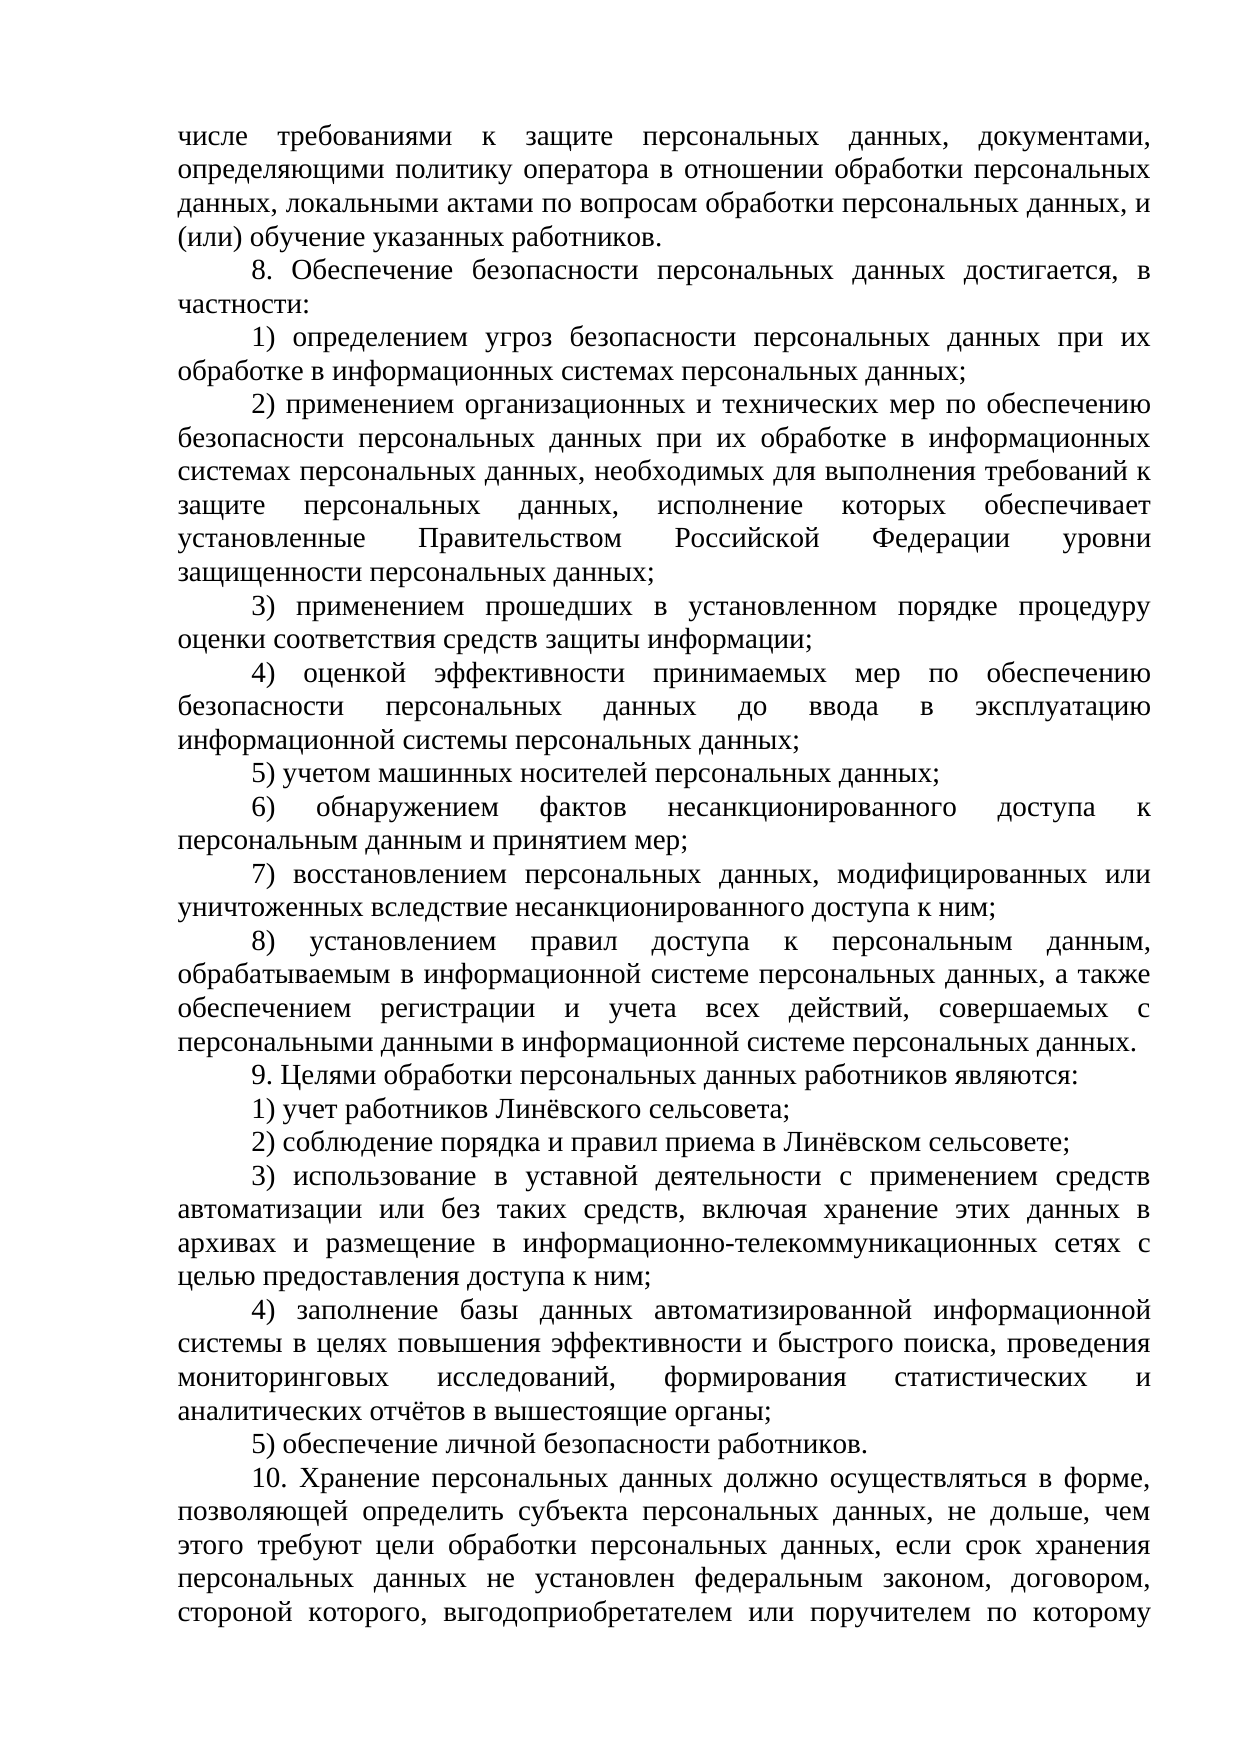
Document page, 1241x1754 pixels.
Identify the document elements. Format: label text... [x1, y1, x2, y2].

text 8) установлением правил доступа к персональным данным, обрабатываемым в информационной системе персональных данных, а также обеспечением регистрации и учета всех действий, совершаемых с персональными данными в информационной системе персональных данных. [177, 923, 1152, 1057]
text 5) учетом машинных носителей персональных данных; [177, 755, 1152, 789]
text 8. Обеспечение безопасности персональных данных достигается, в частности: [177, 252, 1152, 319]
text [177, 1460, 1152, 1627]
text 7) восстановлением персональных данных, модифицированных или уничтоженных вследствие несанкционированного доступа к ним; [177, 856, 1152, 923]
text 2) соблюдение порядка и правил приема в Линёвском сельсовете; [177, 1124, 1152, 1158]
text 3) использование в уставной деятельности с применением средств автоматизации или без таких средств, включая хранение этих данных в архивах и размещение в информационно-телекоммуникационных сетях с целью предоставления доступа к ним; [177, 1158, 1152, 1292]
text 1) учет работников Линёвского сельсовета; [177, 1091, 1152, 1124]
text 4) заполнение базы данных автоматизированной информационной системы в целях повышения эффективности и быстрого поиска, проведения мониторинговых исследований, формирования статистических и аналитических отчётов в вышестоящие органы; [177, 1292, 1152, 1426]
text 5) обеспечение личной безопасности работников. [177, 1426, 1152, 1460]
text 3) применением прошедших в установленном порядке процедуру оценки соответствия средств защиты информации; [177, 588, 1152, 655]
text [177, 118, 1152, 252]
text 6) обнаружением фактов несанкционированного доступа к персональным данным и принятием мер; [177, 789, 1152, 856]
text 9. Целями обработки персональных данных работников являются: [177, 1057, 1152, 1091]
text 1) определением угроз безопасности персональных данных при их обработке в информационных системах персональных данных; [177, 319, 1152, 386]
text 4) оценкой эффективности принимаемых мер по обеспечению безопасности персональных данных до ввода в эксплуатацию информационной системы персональных данных; [177, 655, 1152, 755]
text 2) применением организационных и технических мер по обеспечению безопасности персональных данных при их обработке в информационных системах персональных данных, необходимых для выполнения требований к защите персональных данных, исполнение которых обеспечивает установленные Правительством Российской Федерации уровни защищенности персональных данных; [177, 386, 1152, 588]
